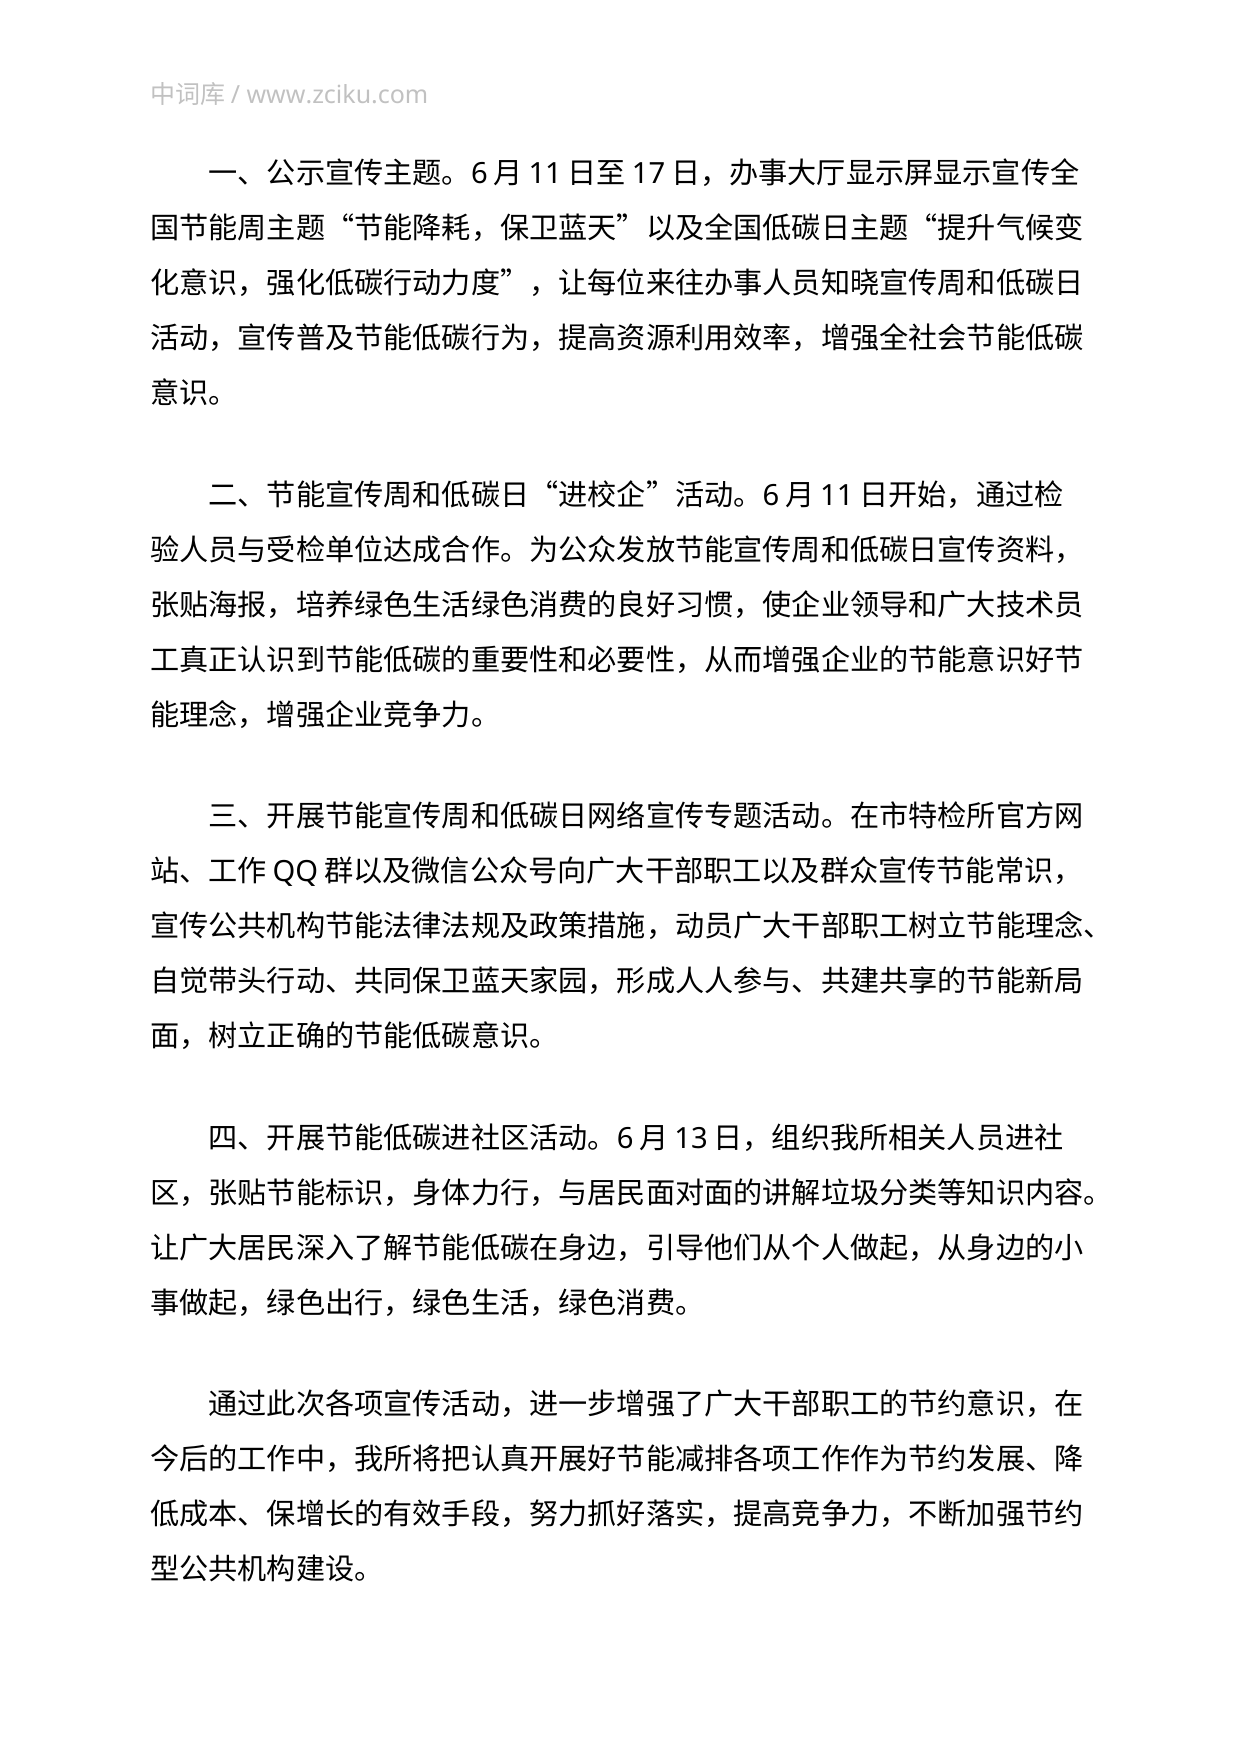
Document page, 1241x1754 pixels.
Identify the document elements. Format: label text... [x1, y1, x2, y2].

text 三、开展节能宣传周和低碳日网络宣传专题活动。在市特检所官方网站、工作QQ群以及微信公众号向广大干部职工以及群众宣传节能常识，宣传公共机构节能法律法规及政策措施，动员广大干部职工树立节能理念、自觉带头行动、共同保卫蓝天家园，形成人人参与、共建共享的节能新局面，树立正确的节能低碳意识。 [150, 793, 1090, 1055]
text 通过此次各项宣传活动，进一步增强了广大干部职工的节约意识，在今后的工作中，我所将把认真开展好节能减排各项工作作为节约发展、降低成本、保增长的有效手段，努力抓好落实，提高竞争力，不断加强节约型公共机构建设。 [150, 1381, 1090, 1588]
text 一、公示宣传主题。6月11日至17日，办事大厅显示屏显示宣传全国节能周主题“节能降耗，保卫蓝天”以及全国低碳日主题“提升气候变化意识，强化低碳行动力度”，让每位来往办事人员知晓宣传周和低碳日活动，宣传普及节能低碳行为，提高资源利用效率，增强全社会节能低碳意识。 [150, 150, 1090, 412]
text 二、节能宣传周和低碳日“进校企”活动。6月11日开始，通过检验人员与受检单位达成合作。为公众发放节能宣传周和低碳日宣传资料，张贴海报，培养绿色生活绿色消费的良好习惯，使企业领导和广大技术员工真正认识到节能低碳的重要性和必要性，从而增强企业的节能意识好节能理念，增强企业竞争力。 [150, 471, 1090, 733]
text 四、开展节能低碳进社区活动。6月13日，组织我所相关人员进社区，张贴节能标识，身体力行，与居民面对面的讲解垃圾分类等知识内容。让广大居民深入了解节能低碳在身边，引导他们从个人做起，从身边的小事做起，绿色出行，绿色生活，绿色消费。 [150, 1114, 1090, 1321]
